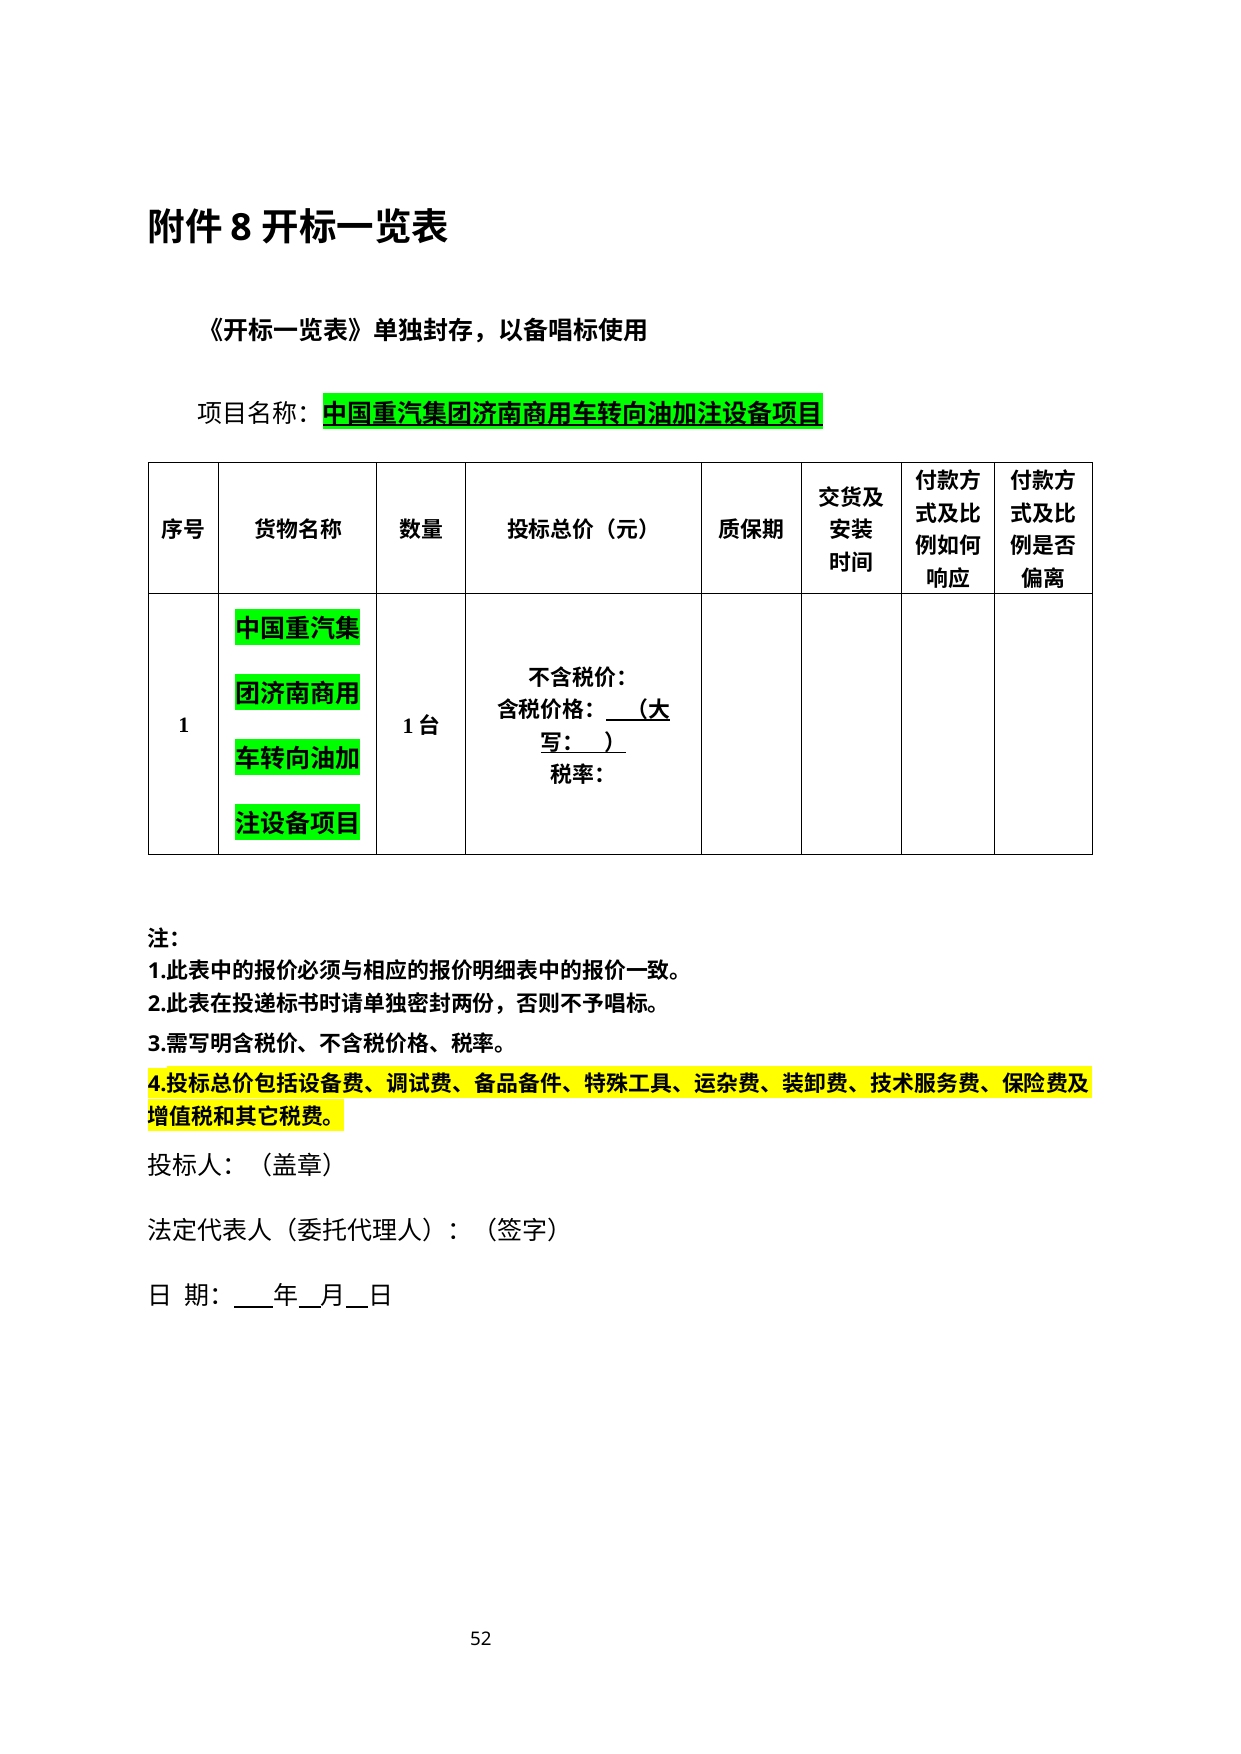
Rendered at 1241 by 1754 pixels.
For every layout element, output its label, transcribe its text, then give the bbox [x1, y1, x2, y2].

text 法定代表人（委托代理人）：（签字） [148, 1196, 1092, 1261]
table_header 货物名称 [219, 463, 376, 593]
table_cell 1 [149, 594, 218, 854]
text 注： [148, 920, 1092, 953]
text 日 期： 年 月 日 [148, 1261, 1092, 1326]
table_cell 1台 [377, 594, 465, 854]
table_cell 不含税价： 含税价格： （大写： ） 税率： [466, 594, 701, 854]
table_header 质保期 [702, 463, 801, 593]
table_cell 中国重汽集团济南商用车转向油加注设备项目 [219, 594, 376, 854]
table_header 交货及安装 时间 [802, 463, 901, 593]
text 项目名称：中国重汽集团济南商用车转向油加注设备项目 [148, 379, 1092, 444]
table_cell [902, 594, 994, 854]
text 3.需写明含税价、不含税价格、税率。 [148, 1026, 1092, 1058]
table_cell [995, 594, 1092, 854]
text 投标人：（盖章） [148, 1131, 1092, 1196]
table_header 序号 [149, 463, 218, 593]
text 《开标一览表》单独封存，以备唱标使用 [148, 296, 1092, 361]
table_header 付款方式及比例是否偏离 [995, 463, 1092, 593]
table_cell [802, 594, 901, 854]
table_cell [702, 594, 801, 854]
text 2.此表在投递标书时请单独密封两份，否则不予唱标。 [148, 985, 1092, 1018]
table_header 投标总价（元） [466, 463, 701, 593]
text 1.此表中的报价必须与相应的报价明细表中的报价一致。 [148, 953, 1092, 985]
text 附件8 开标一览表 [148, 197, 1092, 252]
text 4.投标总价包括设备费、调试费、备品备件、特殊工具、运杂费、装卸费、技术服务费、保险费及增值税和其它税费。 [148, 1098, 1092, 1131]
table_header 付款方式及比例如何响应 [902, 463, 994, 593]
table_header 数量 [377, 463, 465, 593]
